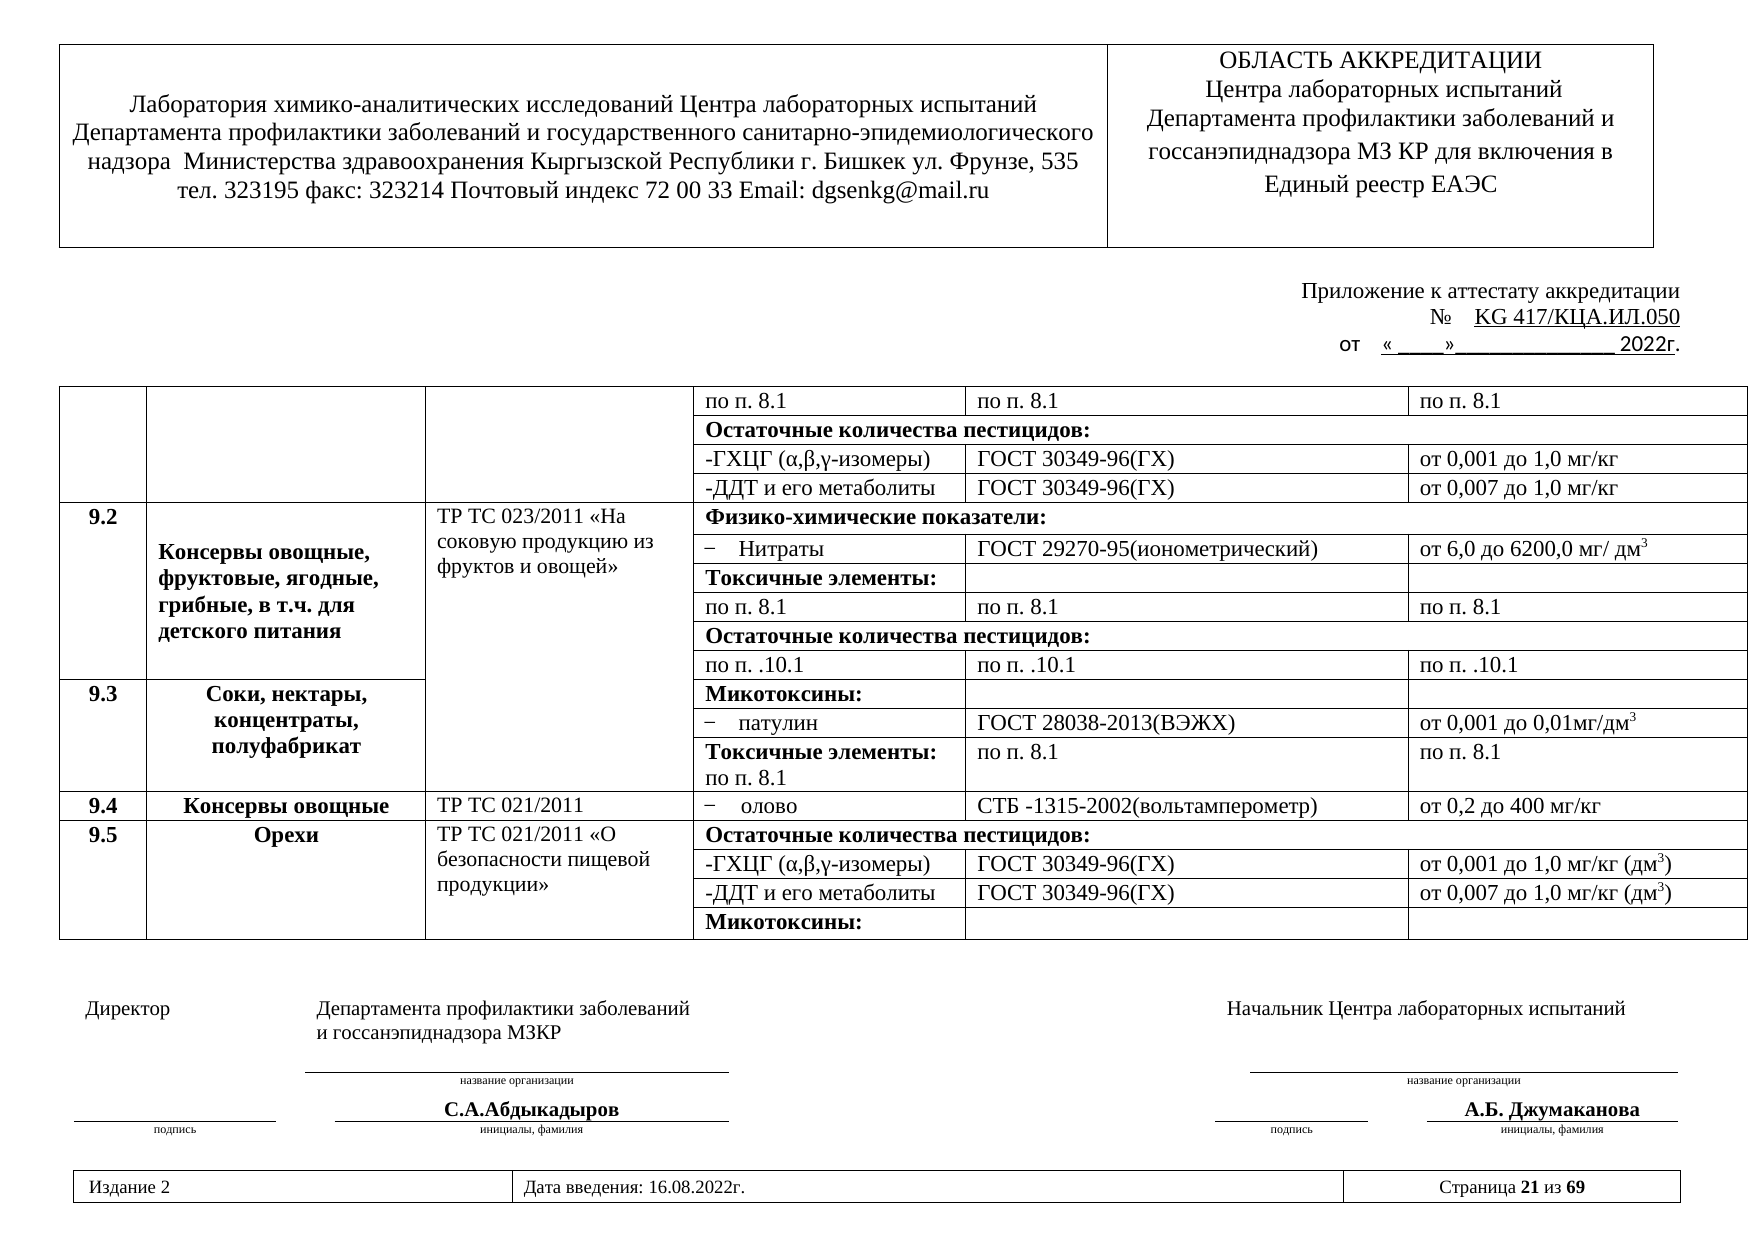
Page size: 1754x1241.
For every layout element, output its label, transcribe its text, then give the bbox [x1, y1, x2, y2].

table_cell [1409, 908, 1747, 938]
table_cell ГОСТ 30349-96(ГХ) [966, 850, 1408, 878]
table_cell Консервы овощные, фруктовые, ягодные, грибные, в т.ч. для детского питания [147, 503, 425, 679]
table_cell СТБ -1315-2002(вольтамперометр) [966, 792, 1408, 820]
table_cell Токсичные элементы: [694, 564, 965, 592]
table_cell [966, 908, 1408, 938]
table_cell от 0,007 до 1,0 мг/кг [1409, 474, 1747, 502]
table_cell 9.3 [60, 680, 146, 791]
table_cell ТР ТС 021/2011 [426, 792, 693, 820]
table_cell Остаточные количества пестицидов: [694, 622, 1747, 650]
table_cell олово [694, 792, 965, 820]
table_cell -ГХЦГ (α,β,γ-изомеры) [694, 445, 965, 473]
table_cell 9.5 [60, 821, 146, 938]
table_cell Остаточные количества пестицидов: [694, 821, 1747, 849]
table_cell по п. 8.1 [1409, 738, 1747, 791]
table_cell Физико-химические показатели: [694, 503, 1747, 533]
table_cell по п. .10.1 [694, 651, 965, 679]
table_cell ТР ТС 021/2011 «О безопасности пищевой продукции» [426, 821, 693, 938]
table_cell по п. 8.1 [1409, 593, 1747, 621]
table_cell -ДДТ и его метаболиты [694, 474, 965, 502]
table_cell Токсичные элементы: по п. 8.1 [694, 738, 965, 791]
table_cell ГОСТ 30349-96(ГХ) [966, 474, 1408, 502]
table_cell Микотоксины: [694, 908, 965, 938]
table_cell -ГХЦГ (α,β,γ-изомеры) [694, 850, 965, 878]
table_cell [966, 680, 1408, 708]
table_cell Микотоксины: [694, 680, 965, 708]
table_cell Орехи [147, 821, 425, 938]
table_cell 9.4 [60, 792, 146, 820]
table_cell от 6,0 до 6200,0 мг/ дм3 [1409, 535, 1747, 563]
table_cell от 0,001 до 1,0 мг/кг [1409, 445, 1747, 473]
table_cell от 0,2 до 400 мг/кг [1409, 792, 1747, 820]
table_cell [1409, 564, 1747, 592]
table_cell ГОСТ 30349-96(ГХ) [966, 879, 1408, 907]
table_cell по п. 8.1 [966, 593, 1408, 621]
table_cell по п. 8.1 [1409, 387, 1747, 415]
table_cell [966, 564, 1408, 592]
table_cell по п. 8.1 [966, 738, 1408, 791]
table_cell ГОСТ 29270-95(ионометрический) [966, 535, 1408, 563]
table_cell по п. .10.1 [966, 651, 1408, 679]
table_cell [1409, 680, 1747, 708]
table_cell ГОСТ 28038-2013(ВЭЖХ) [966, 709, 1408, 737]
table_cell по п. 8.1 [694, 387, 965, 415]
table_cell от 0,001 до 1,0 мг/кг (дм3) [1409, 850, 1747, 878]
table_cell по п. 8.1 [966, 387, 1408, 415]
table_cell 9.2 [60, 503, 146, 679]
table_cell -ДДТ и его метаболиты [694, 879, 965, 907]
table_cell Соки, нектары, концентраты, полуфабрикат [147, 680, 425, 791]
table_cell от 0,001 до 0,01мг/дм3 [1409, 709, 1747, 737]
table_cell Нитраты [694, 535, 965, 563]
table_cell патулин [694, 709, 965, 737]
table_cell по п. .10.1 [1409, 651, 1747, 679]
table_cell от 0,007 до 1,0 мг/кг (дм3) [1409, 879, 1747, 907]
table_cell ГОСТ 30349-96(ГХ) [966, 445, 1408, 473]
table_cell Остаточные количества пестицидов: [694, 416, 1747, 444]
table_cell Консервы овощные [147, 792, 425, 820]
table_cell по п. 8.1 [694, 593, 965, 621]
table_cell ТР ТС 023/2011 «На соковую продукцию из фруктов и овощей» [426, 503, 693, 791]
